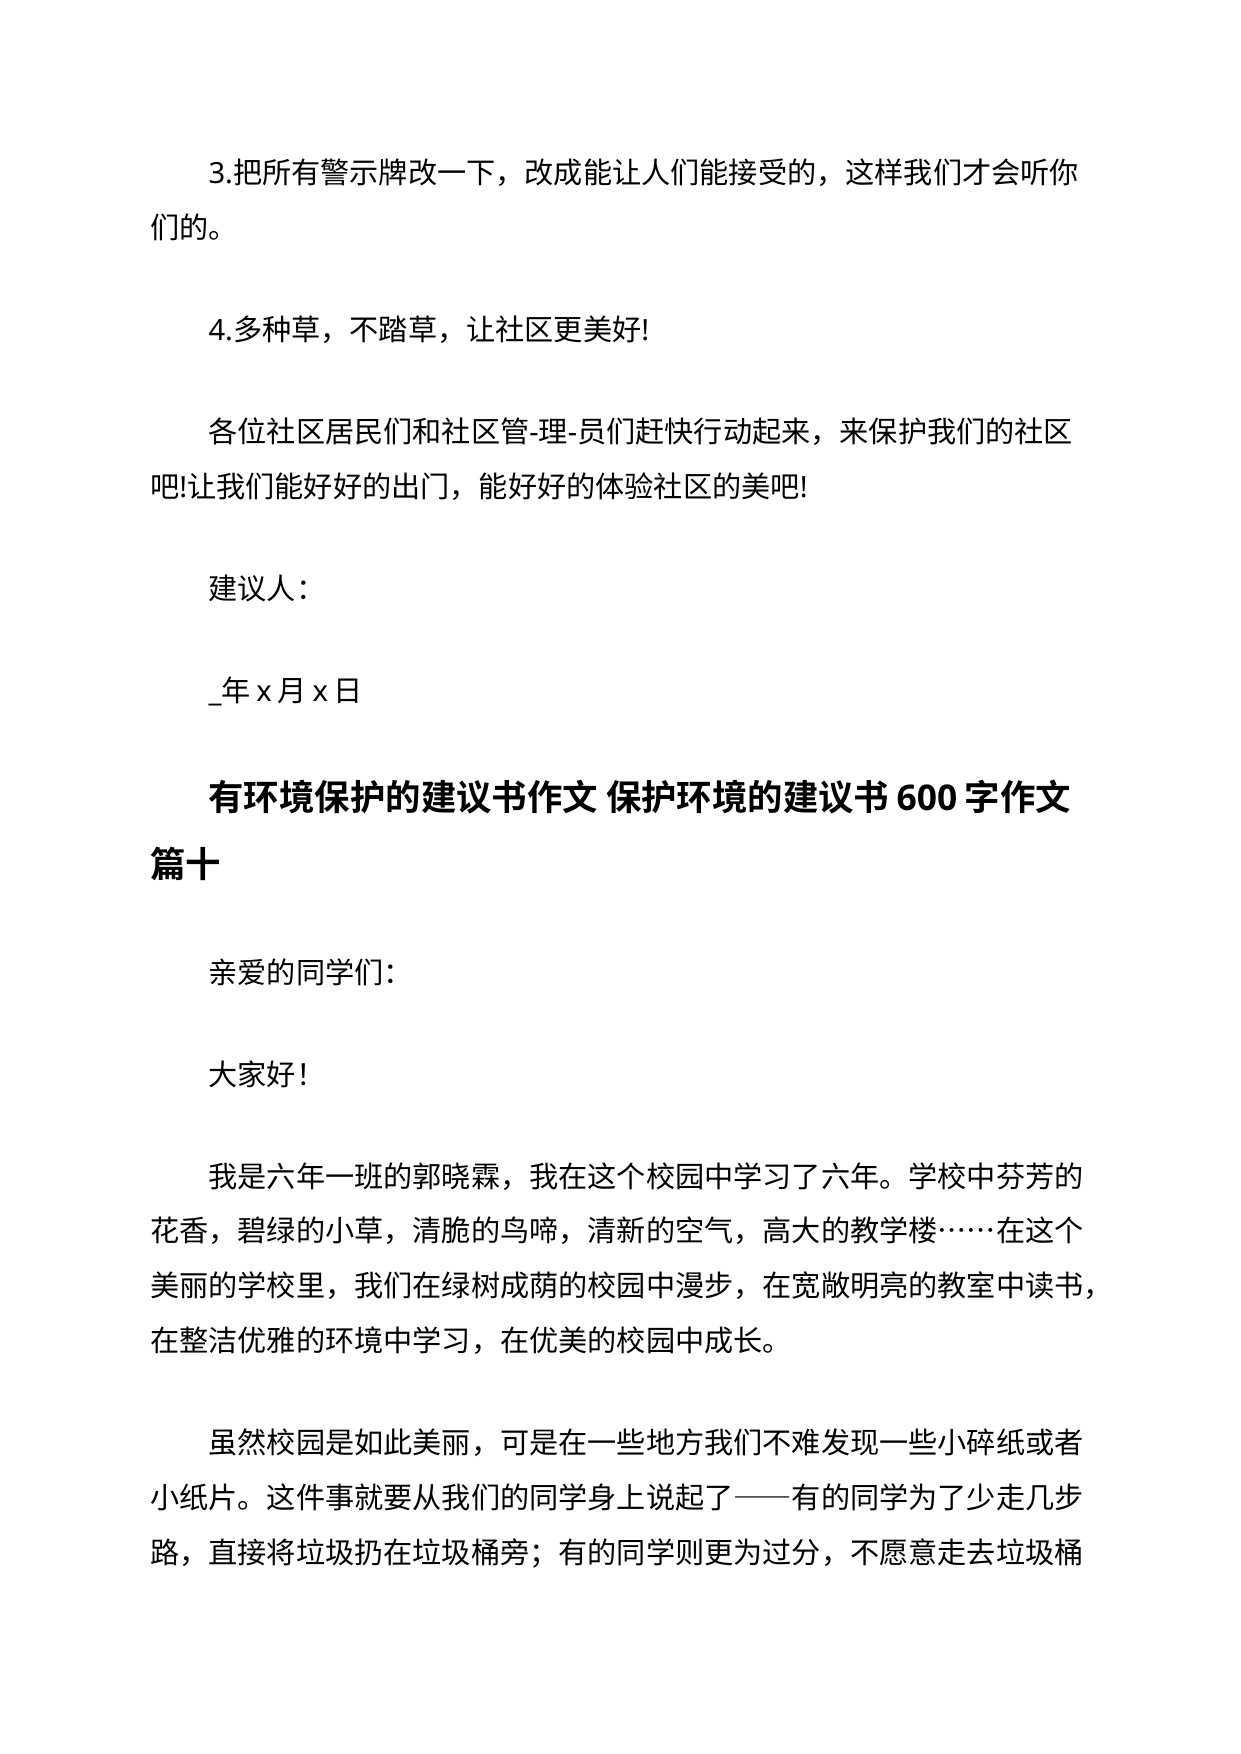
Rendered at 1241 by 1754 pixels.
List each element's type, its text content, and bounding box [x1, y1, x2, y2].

text 3.把所有警示牌改一下，改成能让人们能接受的，这样我们才会听你们的。 [150, 150, 1090, 247]
text 建议人： [150, 566, 1090, 608]
text _年x月x日 [150, 667, 1090, 710]
text 我是六年一班的郭晓霖，我在这个校园中学习了六年。学校中芬芳的花香，碧绿的小草，清脆的鸟啼，清新的空气，高大的教学楼……在这个美丽的学校里，我们在绿树成荫的校园中漫步，在宽敞明亮的教室中读书，在整洁优雅的环境中学习，在优美的校园中成长。 [150, 1153, 1090, 1360]
text 大家好！ [150, 1051, 1090, 1094]
text 各位社区居民们和社区管-理-员们赶快行动起来，来保护我们的社区吧!让我们能好好的出门，能好好的体验社区的美吧! [150, 409, 1090, 506]
text 4.多种草，不踏草，让社区更美好! [150, 307, 1090, 349]
text 有环境保护的建议书作文 保护环境的建议书600字作文篇十 [150, 769, 1090, 887]
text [150, 1419, 1090, 1572]
text 亲爱的同学们： [150, 949, 1090, 992]
